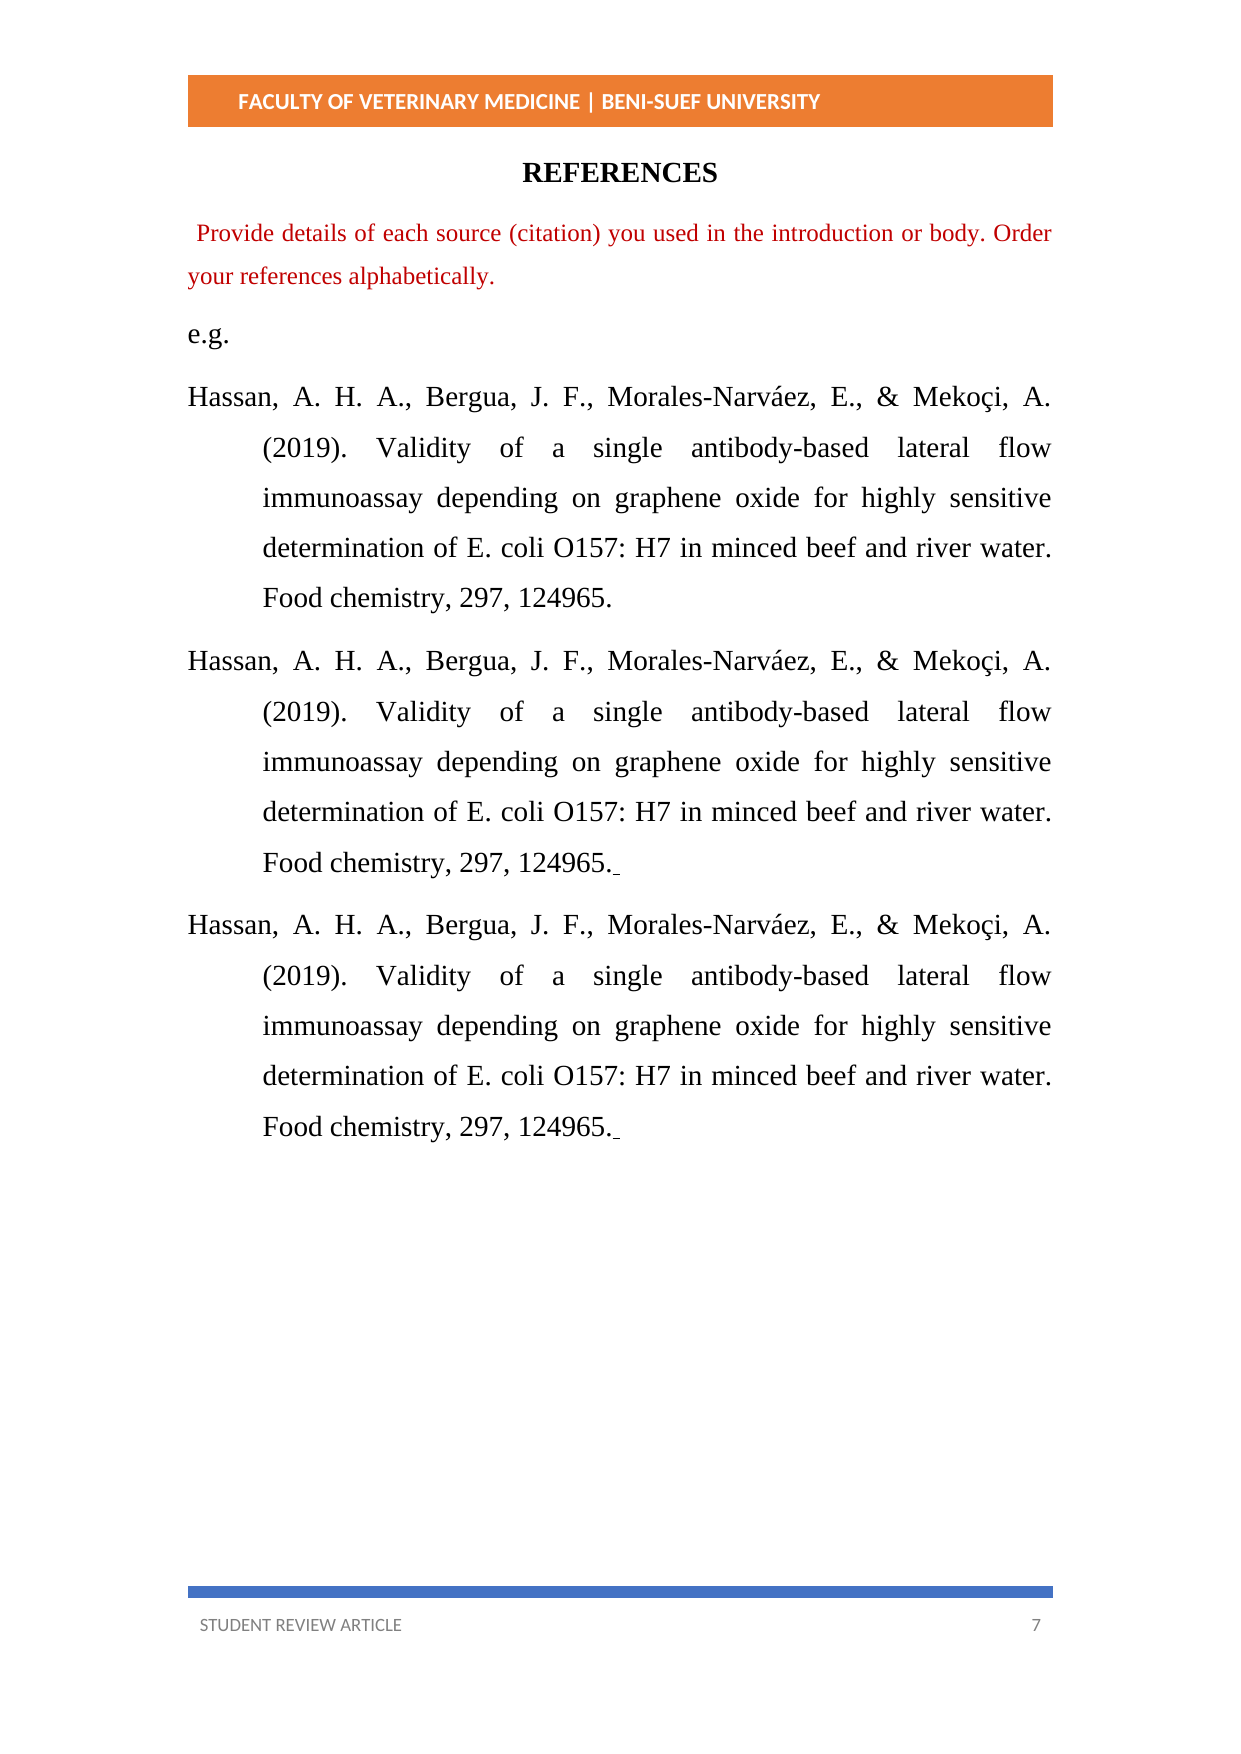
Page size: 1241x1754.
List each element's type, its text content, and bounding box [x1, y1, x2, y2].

text Hassan, A. H. A., Bergua, J. F., Morales-Narváez, E., & Mekoçi, A. (2019). Validity of a single antibody-based lateral flow immunoassay depending on graphene oxide for highly sensitive determination of E. coli O157: H7 in minced beef and river water. Food chemistry, 297, 124965. [187, 379, 1053, 614]
text e.g. [187, 317, 1053, 350]
text Provide details of each source (citation) you used in the introduction or body. Order your references alphabetically. [187, 218, 1053, 290]
text REFERENCES [187, 155, 1053, 188]
text Hassan, A. H. A., Bergua, J. F., Morales-Narváez, E., & Mekoçi, A. (2019). Validity of a single antibody-based lateral flow immunoassay depending on graphene oxide for highly sensitive determination of E. coli O157: H7 in minced beef and river water. Food chemistry, 297, 124965. [187, 907, 1053, 1142]
text Hassan, A. H. A., Bergua, J. F., Morales-Narváez, E., & Mekoçi, A. (2019). Validity of a single antibody-based lateral flow immunoassay depending on graphene oxide for highly sensitive determination of E. coli O157: H7 in minced beef and river water. Food chemistry, 297, 124965. [187, 643, 1053, 878]
